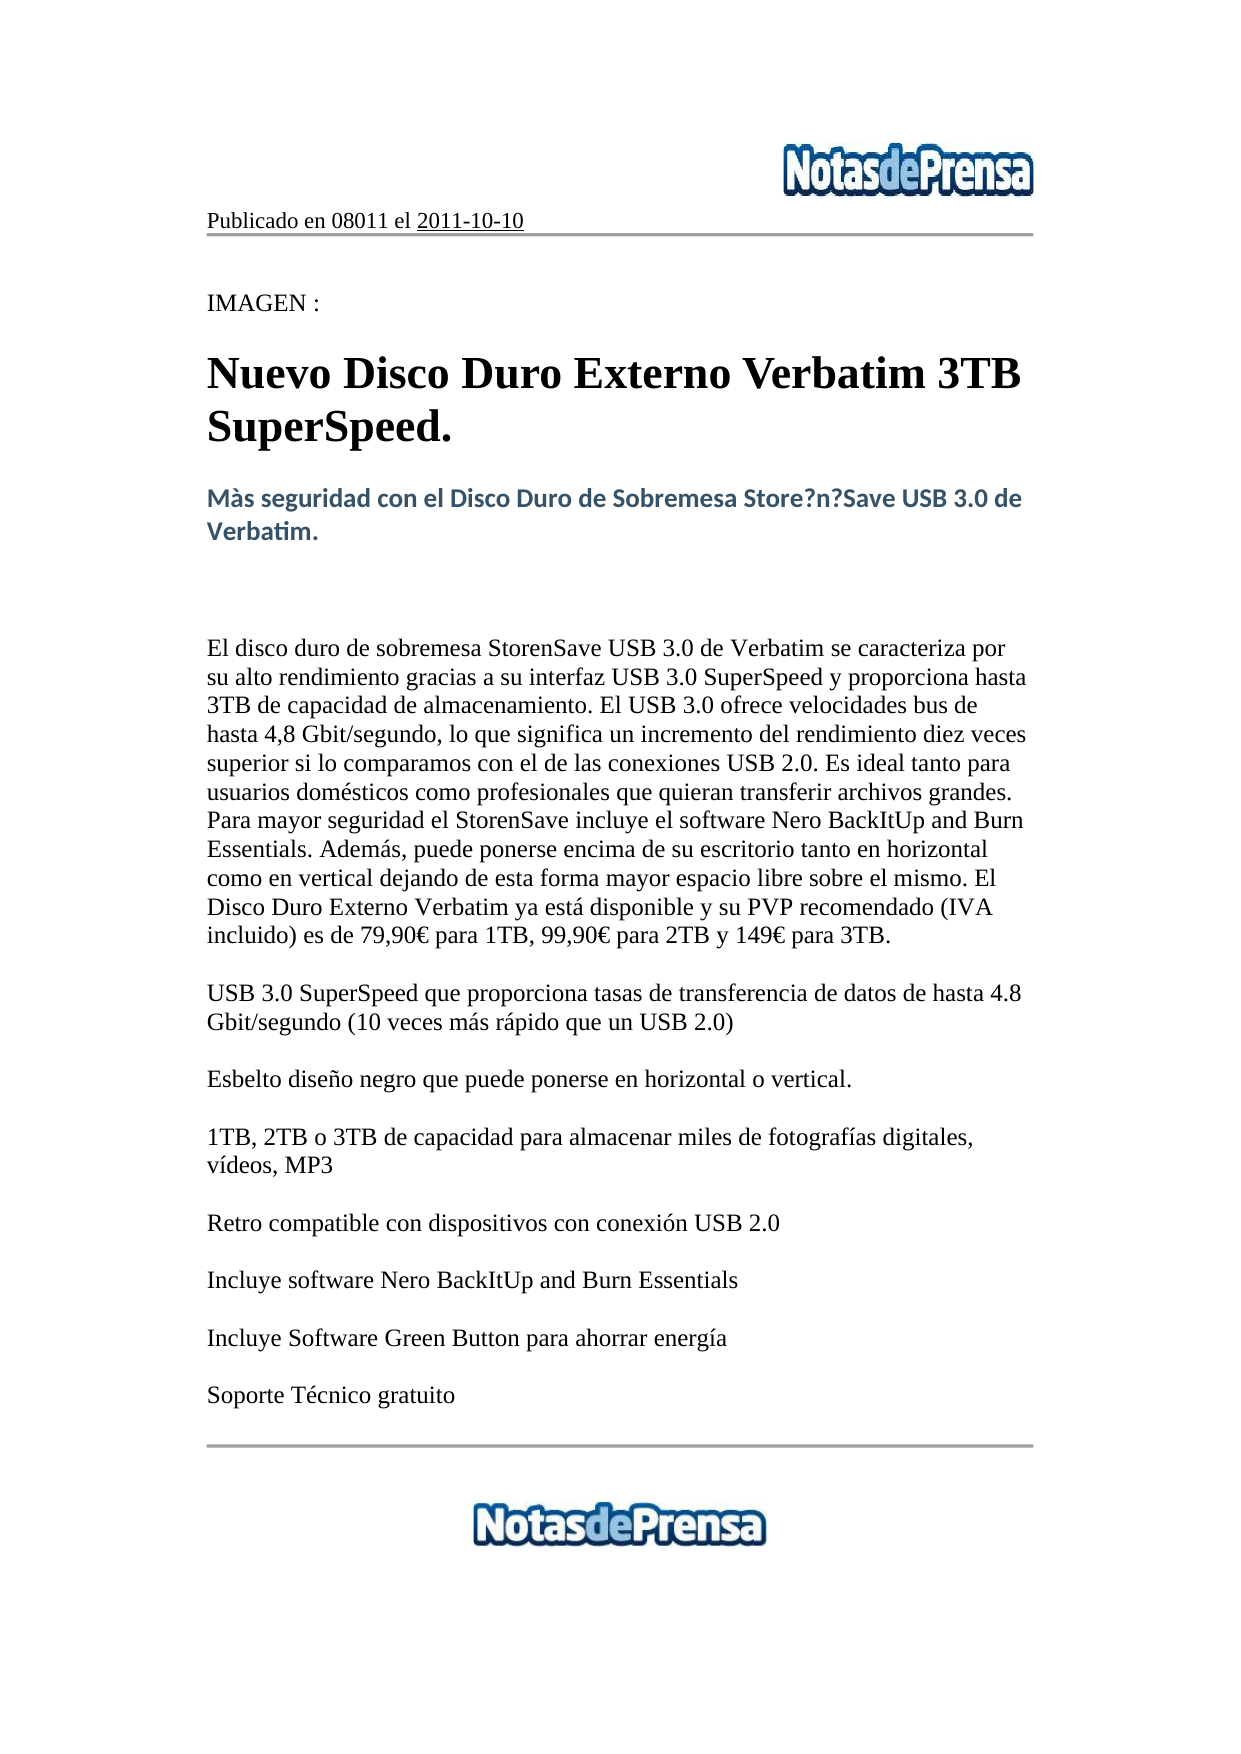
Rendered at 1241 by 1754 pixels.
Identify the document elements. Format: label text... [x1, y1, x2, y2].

picture [473, 1501, 767, 1548]
picture [783, 142, 1034, 199]
subtitle Màs seguridad con el Disco Duro de Sobremesa Store?n?Save USB 3.0 de Verbatim. [207, 481, 1033, 547]
text IMAGEN : [207, 288, 1033, 317]
subtitle Nuevo Disco Duro Externo Verbatim 3TB SuperSpeed. [207, 346, 1033, 452]
